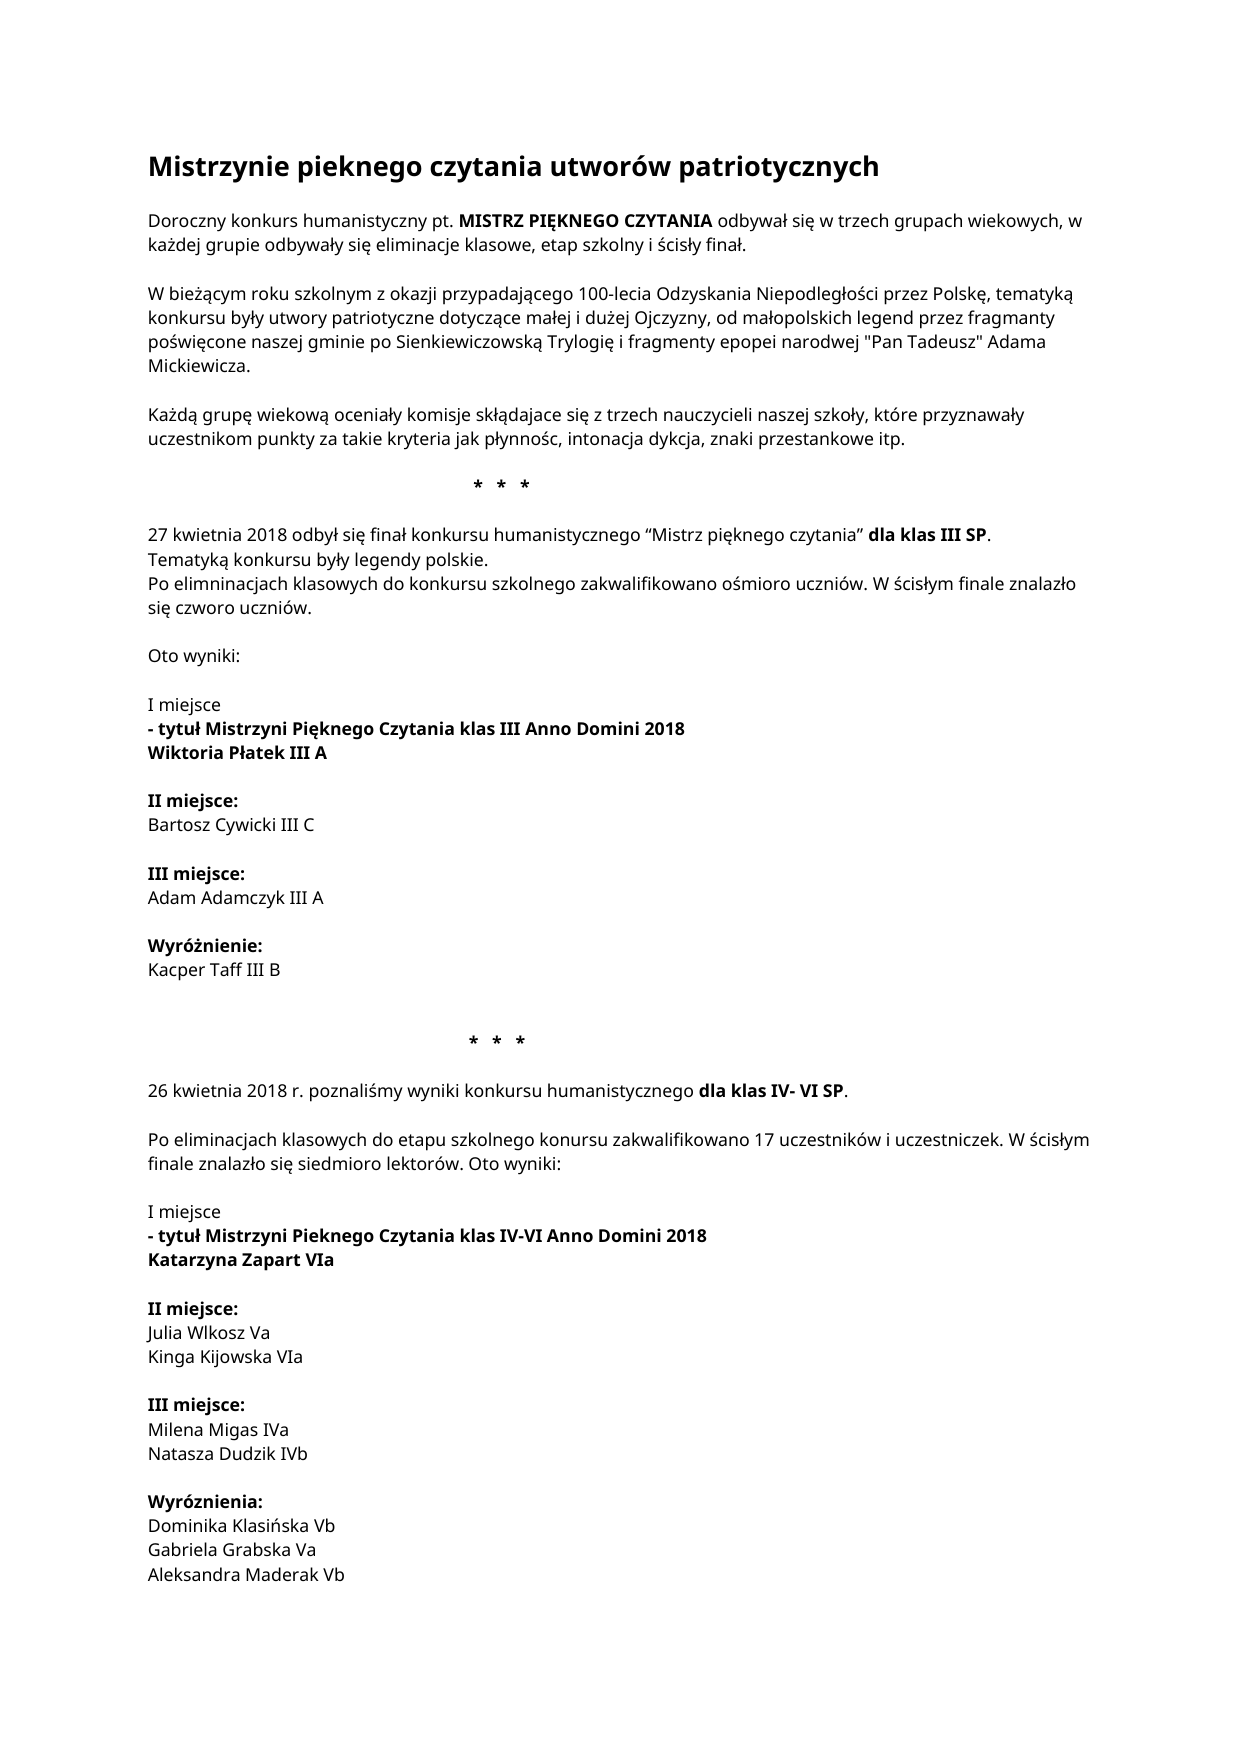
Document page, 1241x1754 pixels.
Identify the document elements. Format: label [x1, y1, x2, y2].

text [148, 148, 1093, 1586]
